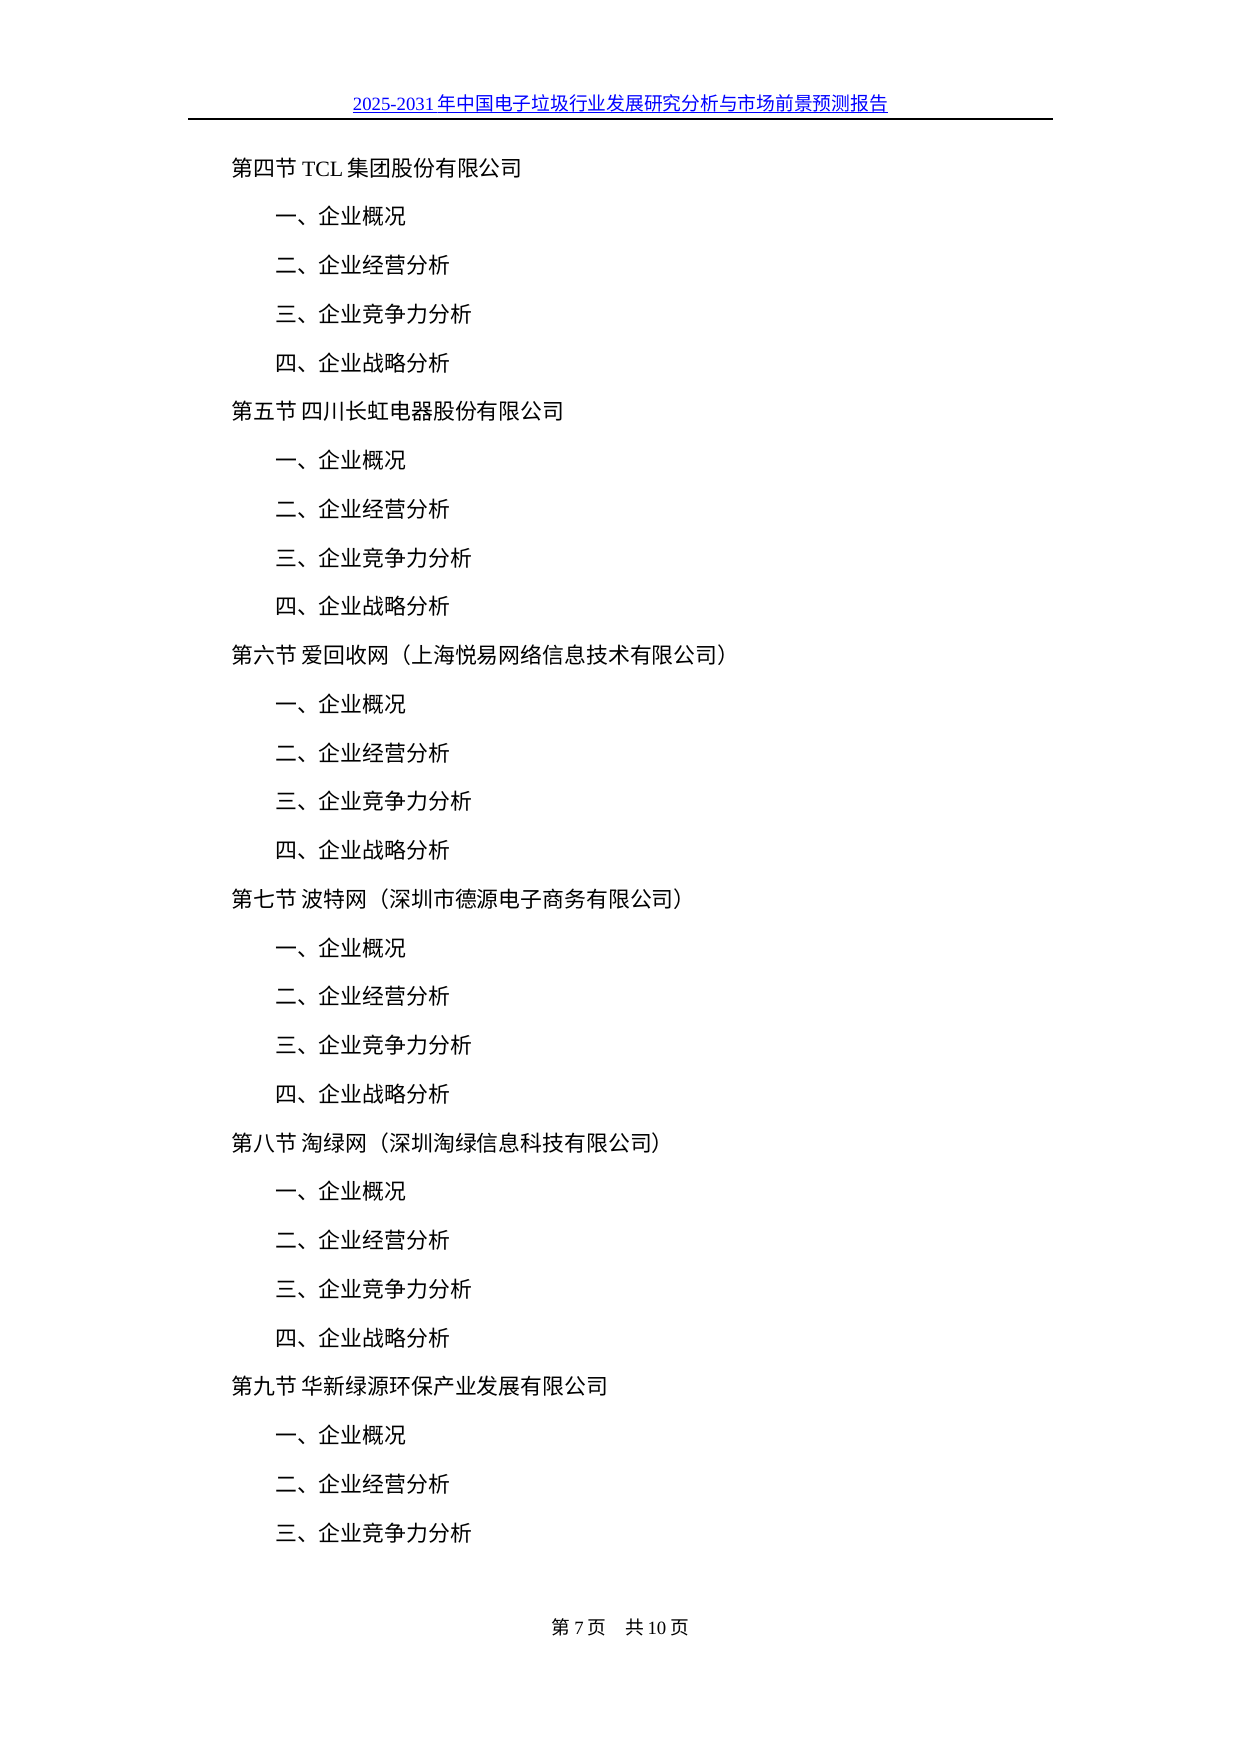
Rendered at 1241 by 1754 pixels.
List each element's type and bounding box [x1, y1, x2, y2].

text [187, 150, 1053, 1548]
